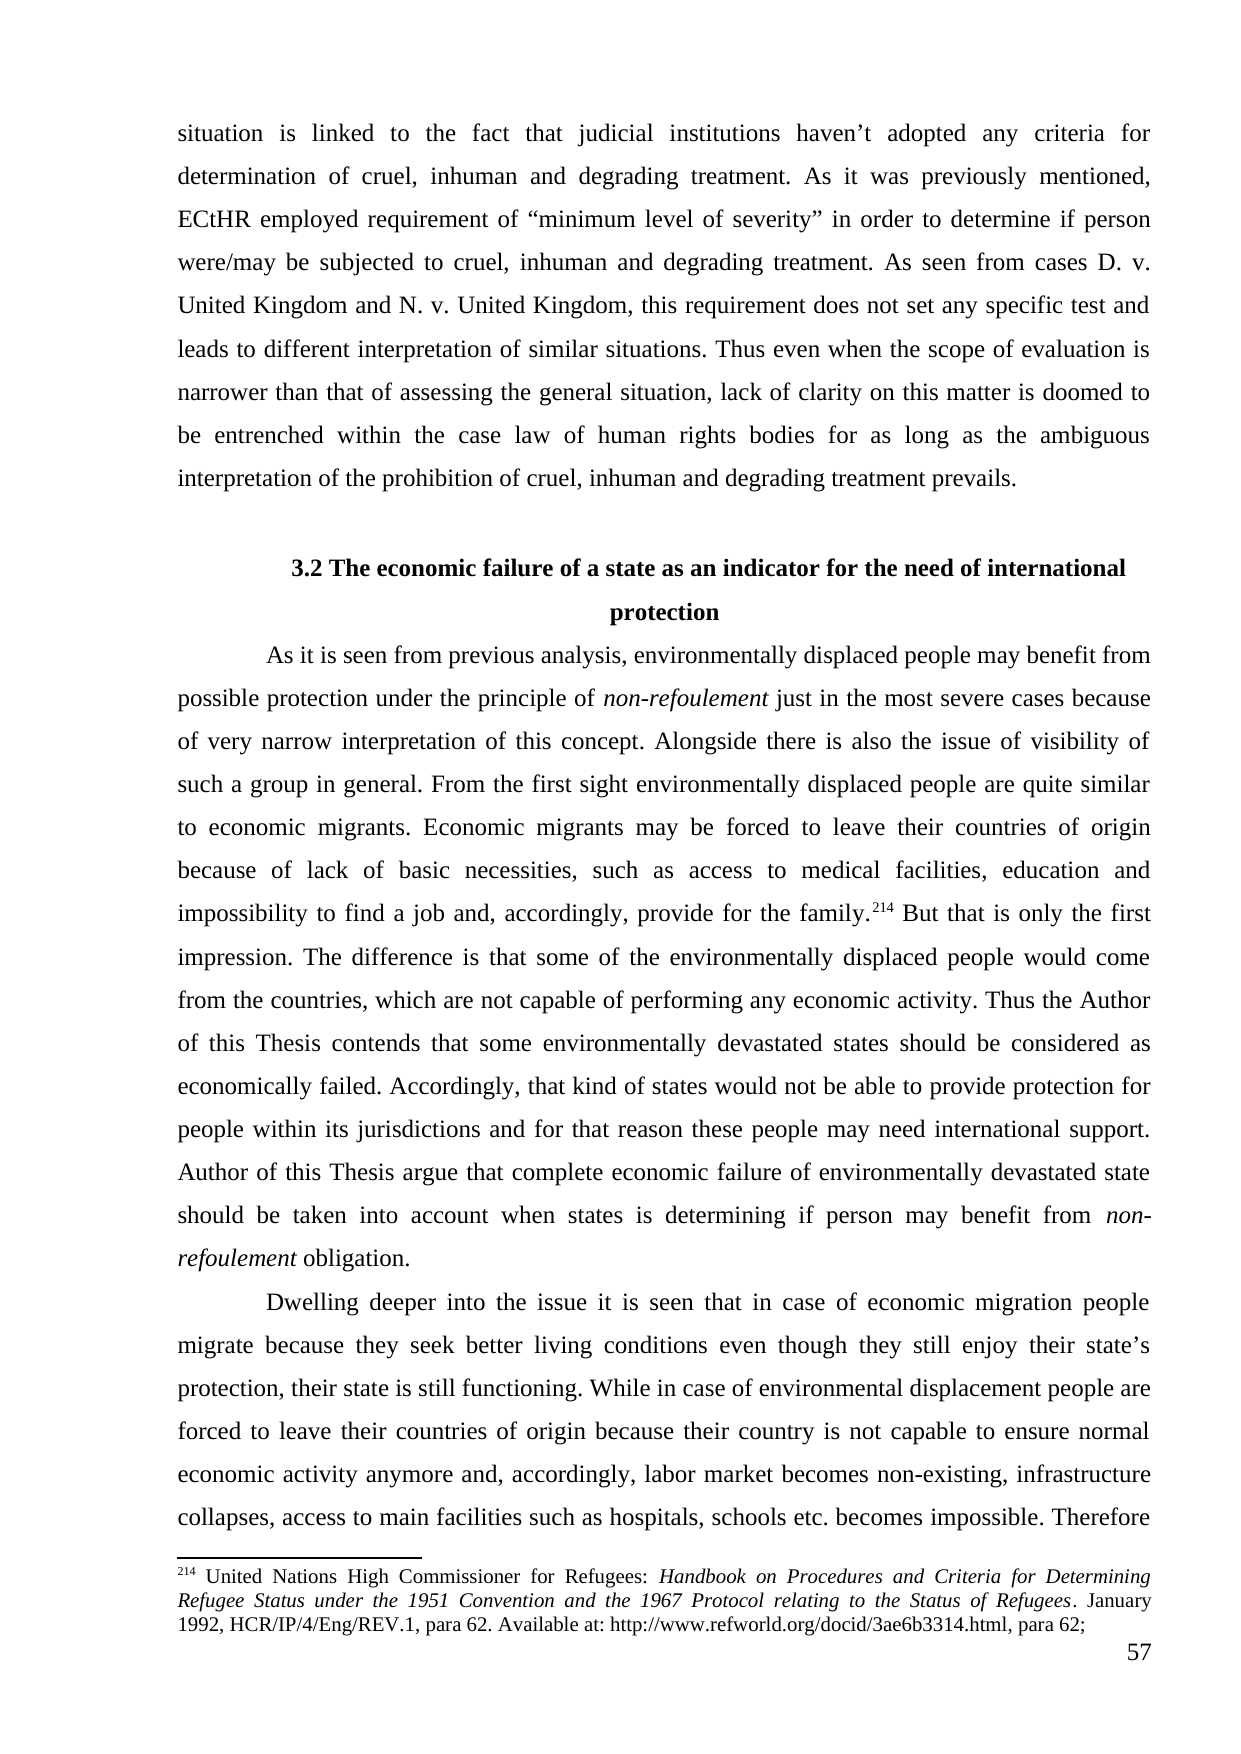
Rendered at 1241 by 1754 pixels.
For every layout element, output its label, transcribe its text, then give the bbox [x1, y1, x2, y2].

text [177, 118, 1152, 492]
text As it is seen from previous analysis, environmentally displaced people may benefit from possible protection under the principle of non-refoulement just in the most severe cases because of very narrow interpretation of this concept. Alongside there is also the issue of visibility of such a group in general. From the first sight environmentally displaced people are quite similar to economic migrants. Economic migrants may be forced to leave their countries of origin because of lack of basic necessities, such as access to medical facilities, education and impossibility to find a job and, accordingly, provide for the family. But that is only the first impression. The difference is that some of the environmentally displaced people would come from the countries, which are not capable of performing any economic activity. Thus the Author of this Thesis contends that some environmentally devastated states should be considered as economically failed. Accordingly, that kind of states would not be able to provide protection for people within its jurisdictions and for that reason these people may need international support. Author of this Thesis argue that complete economic failure of environmentally devastated state should be taken into account when states is determining if person may benefit from non-refoulement obligation. [177, 640, 1152, 1272]
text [177, 1287, 1152, 1531]
subtitle 3.2 The economic failure of a state as an indicator for the need of international protection [177, 553, 1152, 625]
